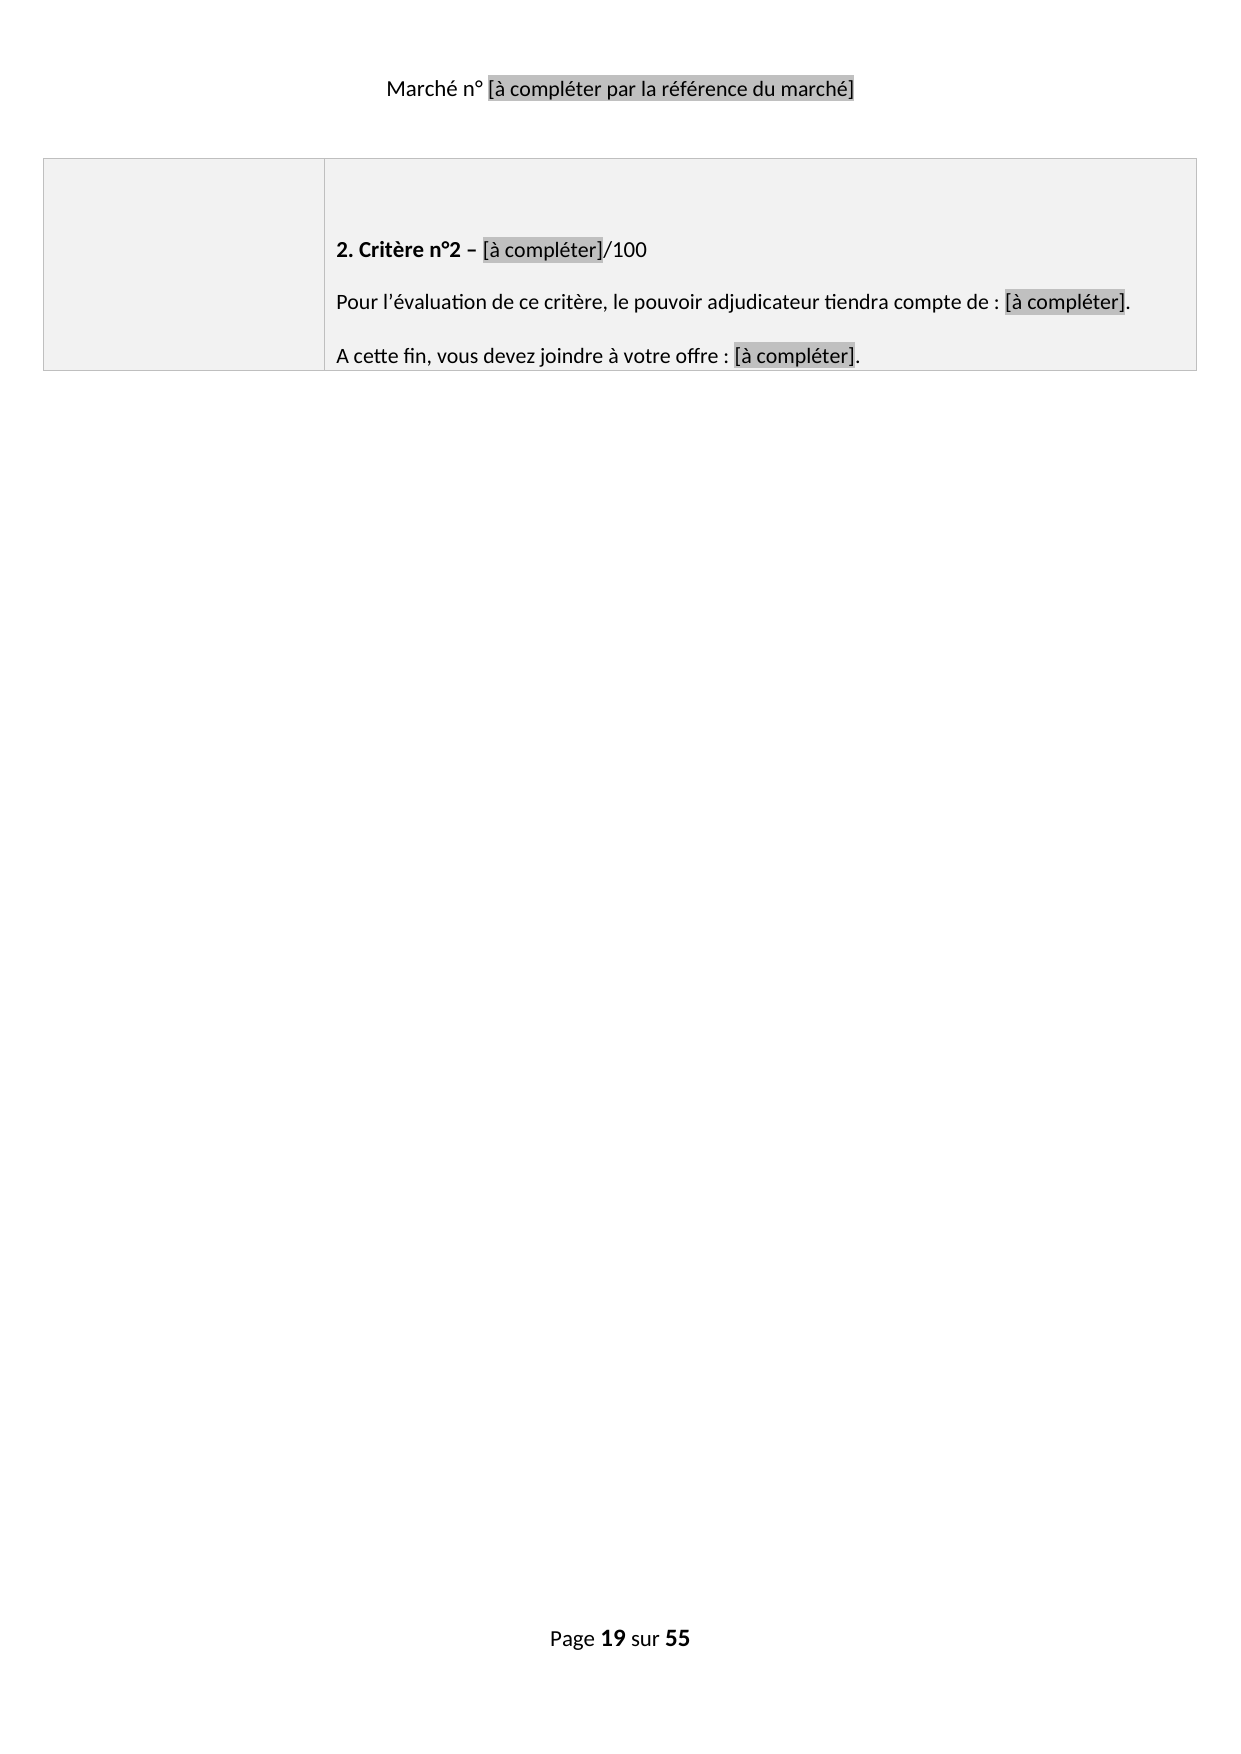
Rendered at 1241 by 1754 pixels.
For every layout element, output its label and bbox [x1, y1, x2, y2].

table_cell [44, 159, 324, 370]
table_cell [325, 159, 1196, 370]
